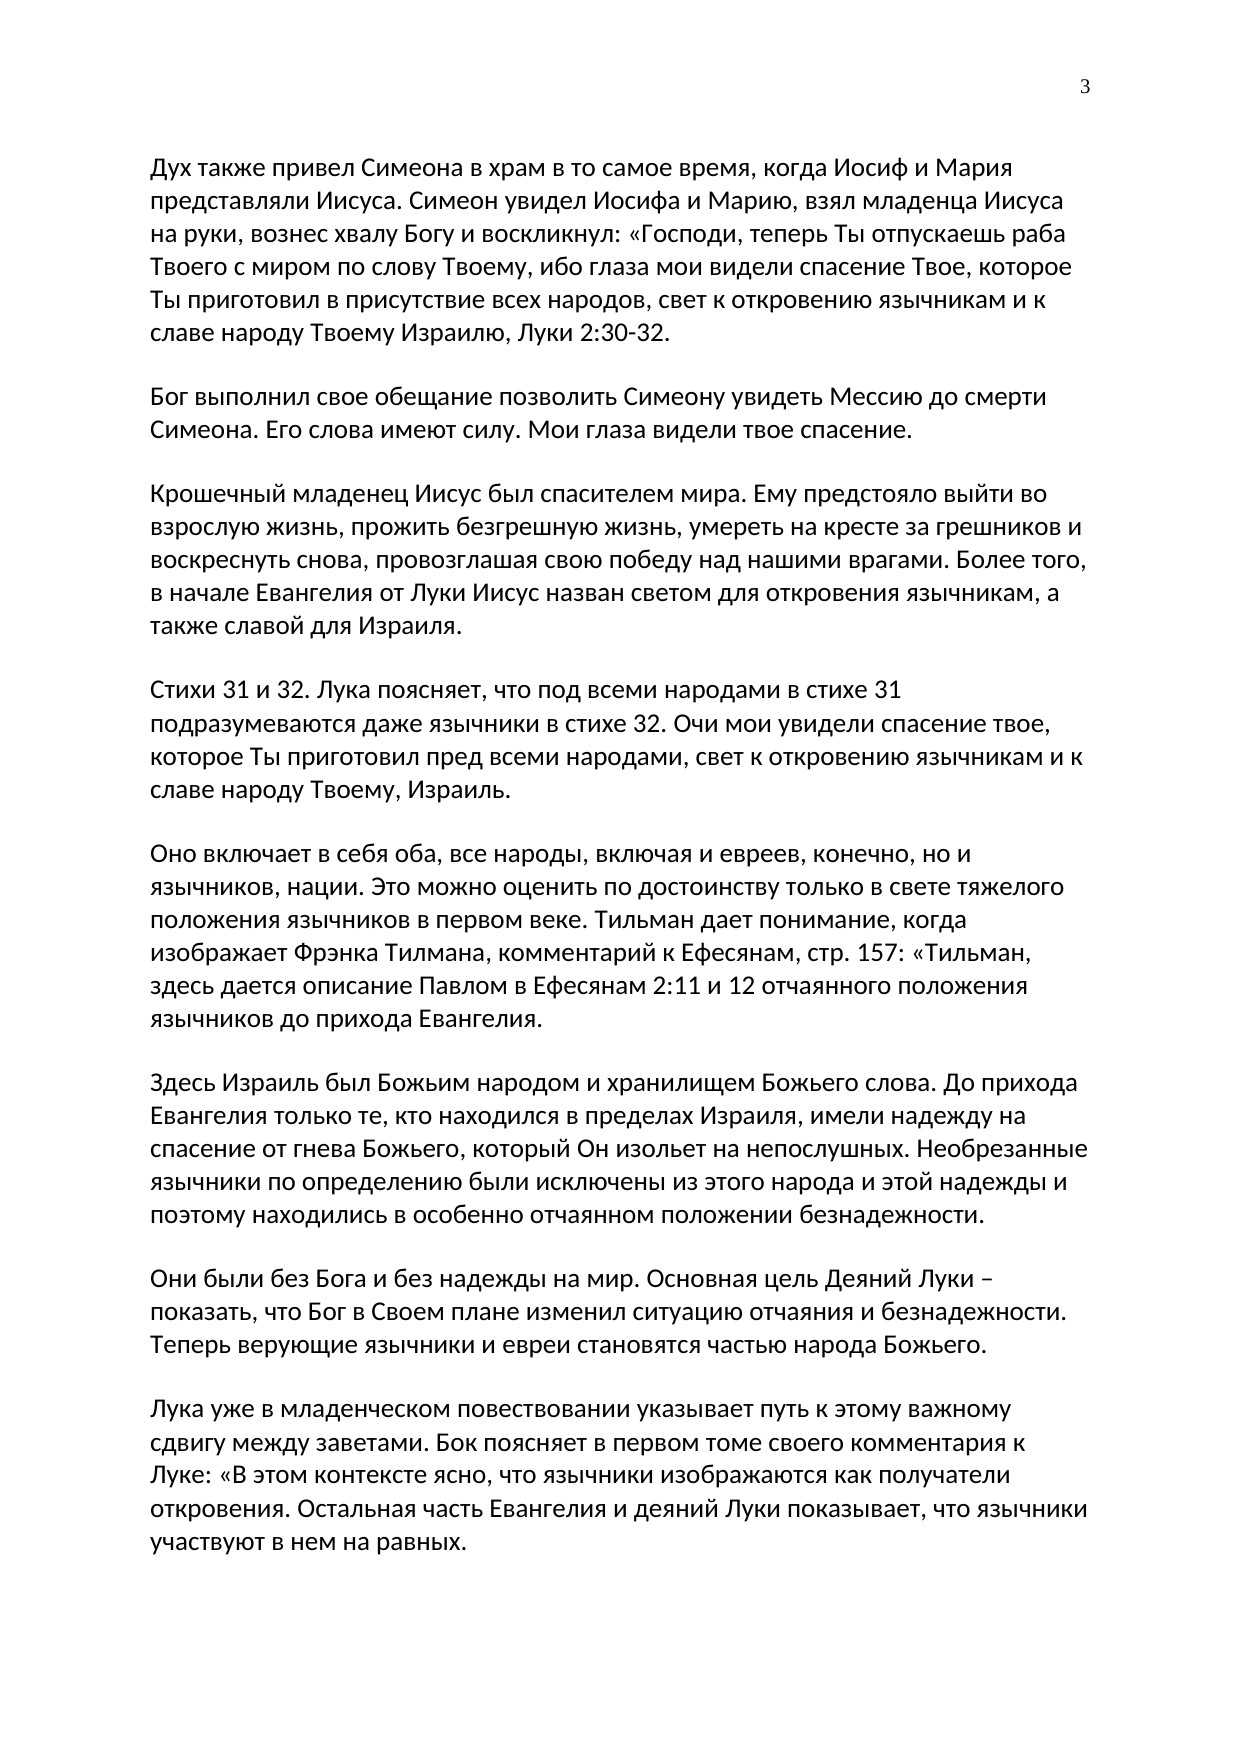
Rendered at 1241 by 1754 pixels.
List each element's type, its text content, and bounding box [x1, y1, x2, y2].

text Здесь Израиль был Божьим народом и хранилищем Божьего слова. До прихода Евангелия только те, кто находился в пределах Израиля, имели надежду на спасение от гнева Божьего, который Он изольет на непослушных. Необрезанные язычники по определению были исключены из этого народа и этой надежды и поэтому находились в особенно отчаянном положении безнадежности. [150, 1065, 1090, 1230]
text Они были без Бога и без надежды на мир. Основная цель Деяний Луки – показать, что Бог в Своем плане изменил ситуацию отчаяния и безнадежности. Теперь верующие язычники и евреи становятся частью народа Божьего. [150, 1261, 1090, 1361]
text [150, 150, 1090, 348]
text Оно включает в себя оба, все народы, включая и евреев, конечно, но и язычников, нации. Это можно оценить по достоинству только в свете тяжелого положения язычников в первом веке. Тильман дает понимание, когда изображает Фрэнка Тилмана, комментарий к Ефесянам, стр. 157: «Тильман, здесь дается описание Павлом в Ефесянам 2:11 и 12 отчаянного положения язычников до прихода Евангелия. [150, 836, 1090, 1034]
text Бог выполнил свое обещание позволить Симеону увидеть Мессию до смерти Симеона. Его слова имеют силу. Мои глаза видели твое спасение. [150, 379, 1090, 445]
text Лука уже в младенческом повествовании указывает путь к этому важному сдвигу между заветами. Бок поясняет в первом томе своего комментария к Луке: «В этом контексте ясно, что язычники изображаются как получатели откровения. Остальная часть Евангелия и деяний Луки показывает, что язычники участвуют в нем на равных. [150, 1392, 1090, 1557]
text Стихи 31 и 32. Лука поясняет, что под всеми народами в стихе 31 подразумеваются даже язычники в стихе 32. Очи мои увидели спасение твое, которое Ты приготовил пред всеми народами, свет к откровению язычникам и к славе народу Твоему, Израиль. [150, 673, 1090, 805]
text Крошечный младенец Иисус был спасителем мира. Ему предстояло выйти во взрослую жизнь, прожить безгрешную жизнь, умереть на кресте за грешников и воскреснуть снова, провозглашая свою победу над нашими врагами. Более того, в начале Евангелия от Луки Иисус назван светом для откровения язычникам, а также славой для Израиля. [150, 476, 1090, 642]
